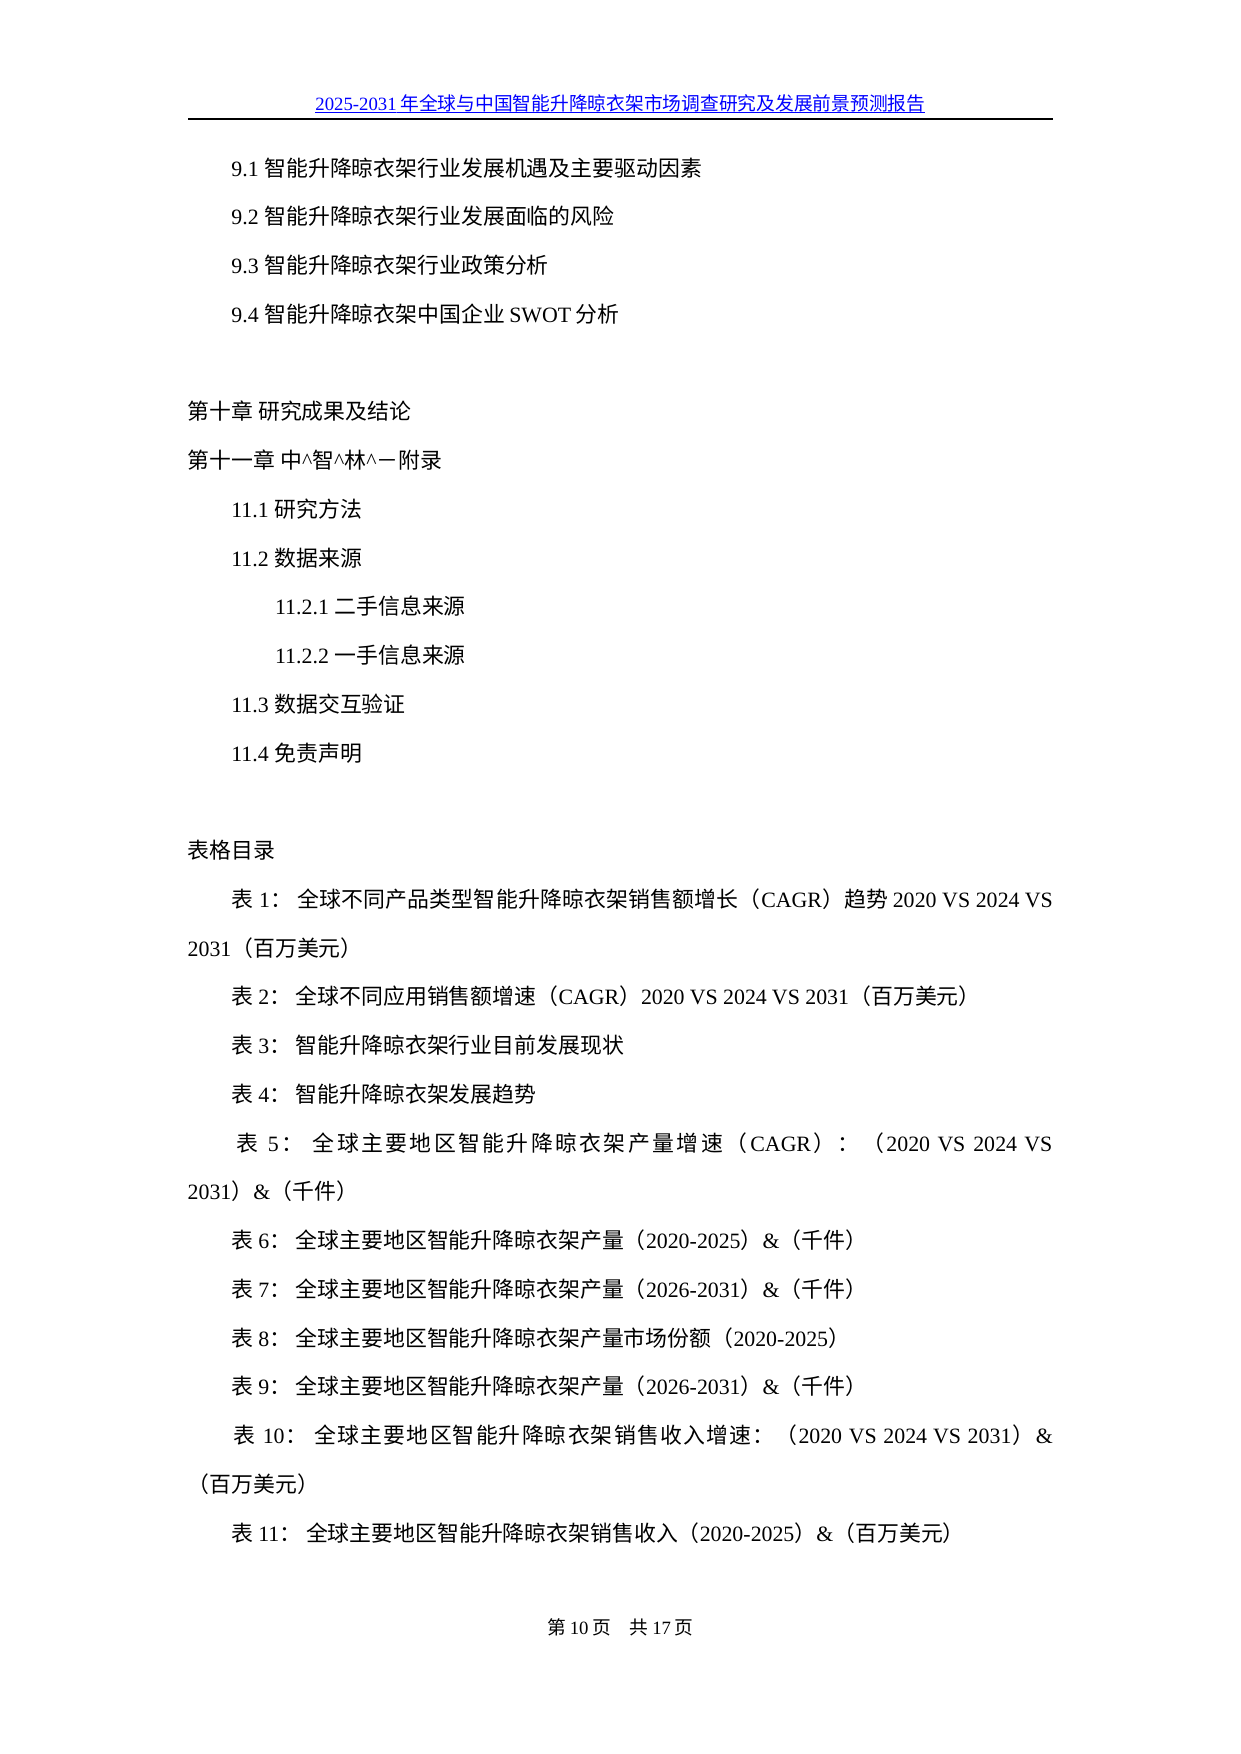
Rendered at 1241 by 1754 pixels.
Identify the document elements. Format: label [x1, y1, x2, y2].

text [187, 150, 1053, 1548]
